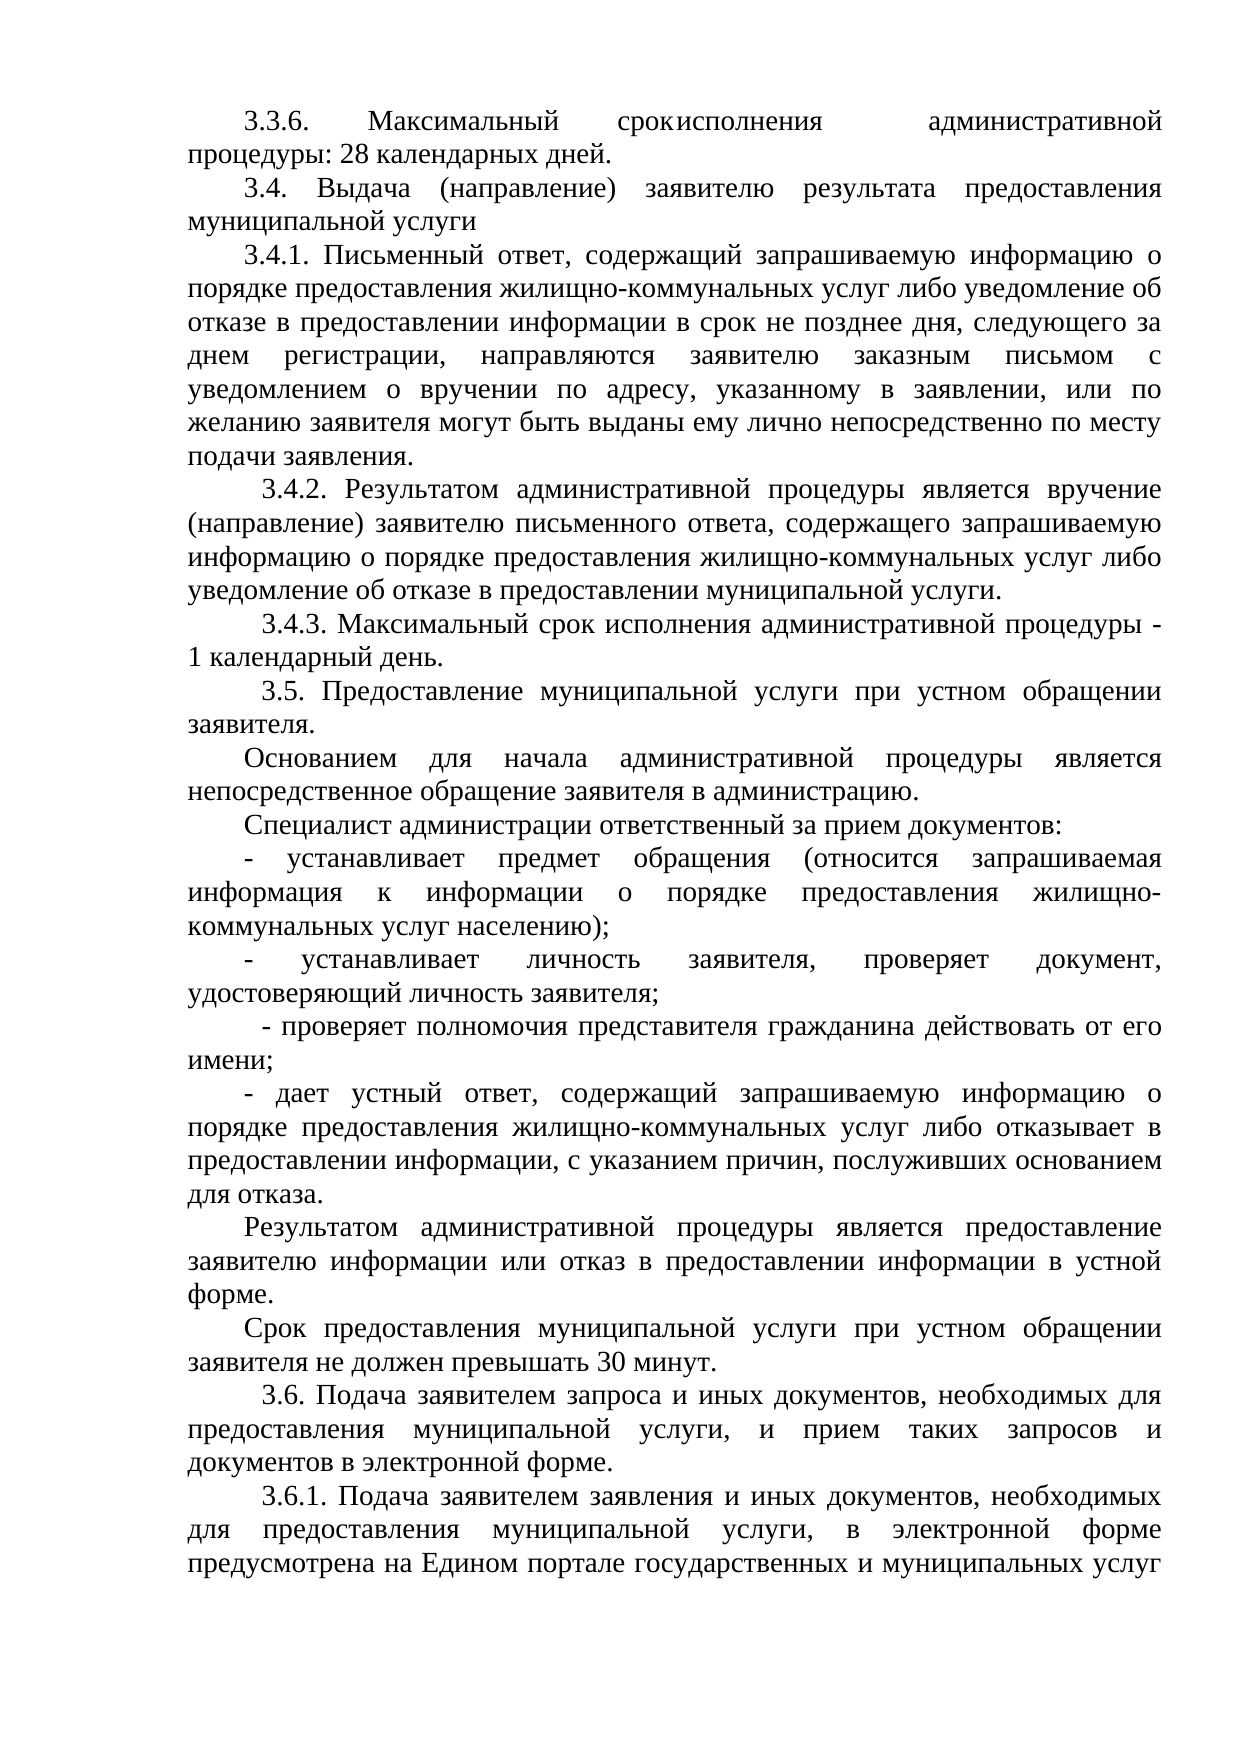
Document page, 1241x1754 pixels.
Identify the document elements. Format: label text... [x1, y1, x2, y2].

text 3.5. Предоставление муниципальной услуги при устном обращении заявителя. [187, 673, 1162, 740]
text Основанием для начала административной процедуры является непосредственное обращение заявителя в администрацию. [187, 740, 1162, 807]
text 3.6. Подача заявителем запроса и иных документов, необходимых для предоставления муниципальной услуги, и прием таких запросов и документов в электронной форме. [187, 1377, 1162, 1478]
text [187, 1478, 1162, 1578]
text - проверяет полномочия представителя гражданина действовать от его имени; [187, 1008, 1162, 1075]
text 3.4.3. Максимальный срок исполнения административной процедуры - 1 календарный день. [187, 606, 1162, 673]
text - дает устный ответ, содержащий запрашиваемую информацию о порядке предоставления жилищно-коммунальных услуг либо отказывает в предоставлении информации, с указанием причин, послуживших основанием для отказа. [187, 1075, 1162, 1209]
text 3.4.2. Результатом административной процедуры является вручение (направление) заявителю письменного ответа, содержащего запрашиваемую информацию о порядке предоставления жилищно-коммунальных услуг либо уведомление об отказе в предоставлении муниципальной услуги. [187, 472, 1162, 606]
text - устанавливает личность заявителя, проверяет документ, удостоверяющий личность заявителя; [187, 941, 1162, 1008]
text Результатом административной процедуры является предоставление заявителю информации или отказ в предоставлении информации в устной форме. [187, 1209, 1162, 1310]
text - устанавливает предмет обращения (относится запрашиваемая информация к информации о порядке предоставления жилищно-коммунальных услуг населению); [187, 841, 1162, 941]
text 3.3.6. Максимальный срок исполнения административной процедуры: 28 календарных дней. [187, 103, 1162, 170]
text Срок предоставления муниципальной услуги при устном обращении заявителя не должен превышать 30 минут. [187, 1310, 1162, 1377]
text Специалист администрации ответственный за прием документов: [187, 807, 1162, 841]
text 3.4. Выдача (направление) заявителю результата предоставления муниципальной услуги [187, 170, 1162, 237]
text 3.4.1. Письменный ответ, содержащий запрашиваемую информацию о порядке предоставления жилищно-коммунальных услуг либо уведомление об отказе в предоставлении информации в срок не позднее дня, следующего за днем регистрации, направляются заявителю заказным письмом с уведомлением о вручении по адресу, указанному в заявлении, или по желанию заявителя могут быть выданы ему лично непосредственно по месту подачи заявления. [187, 237, 1162, 472]
